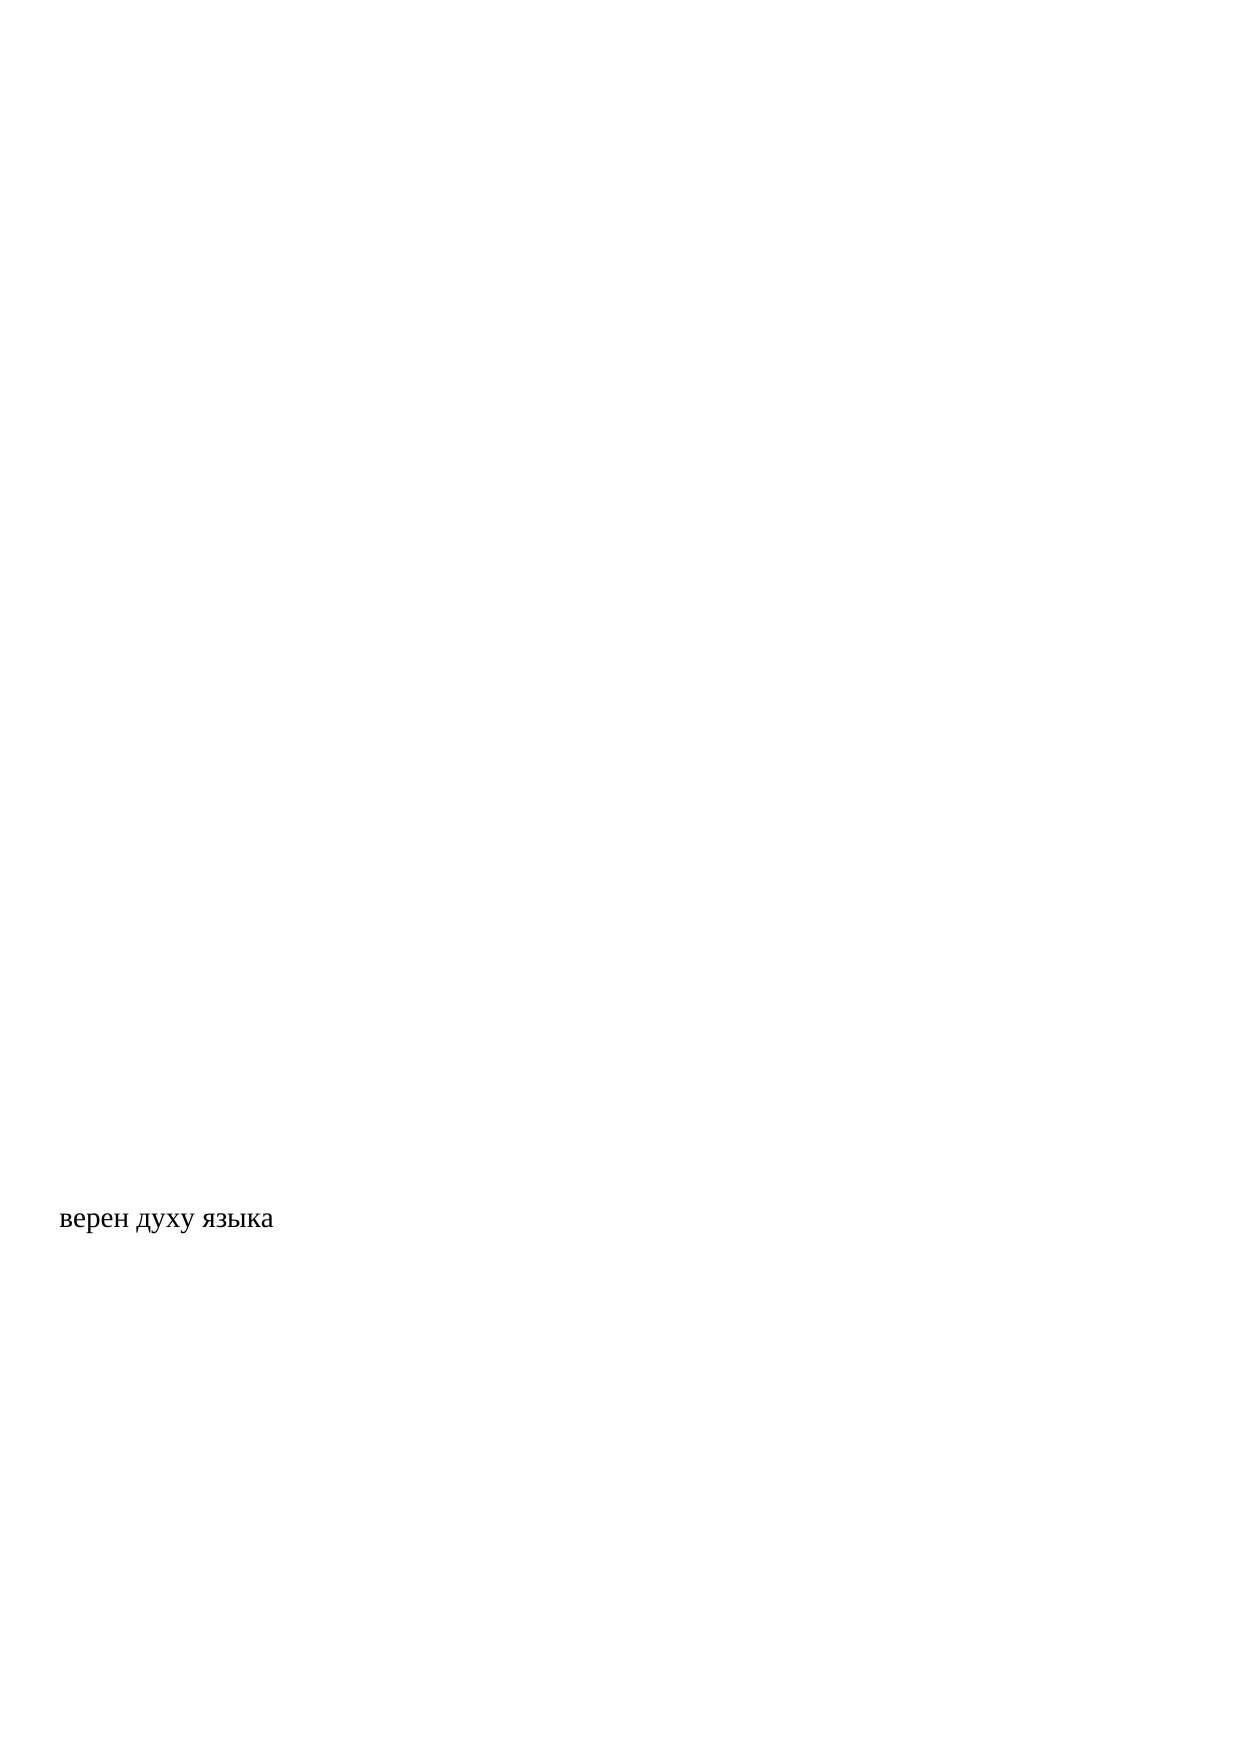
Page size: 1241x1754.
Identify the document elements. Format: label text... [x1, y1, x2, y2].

list верен духу языка [59, 1201, 1152, 1234]
